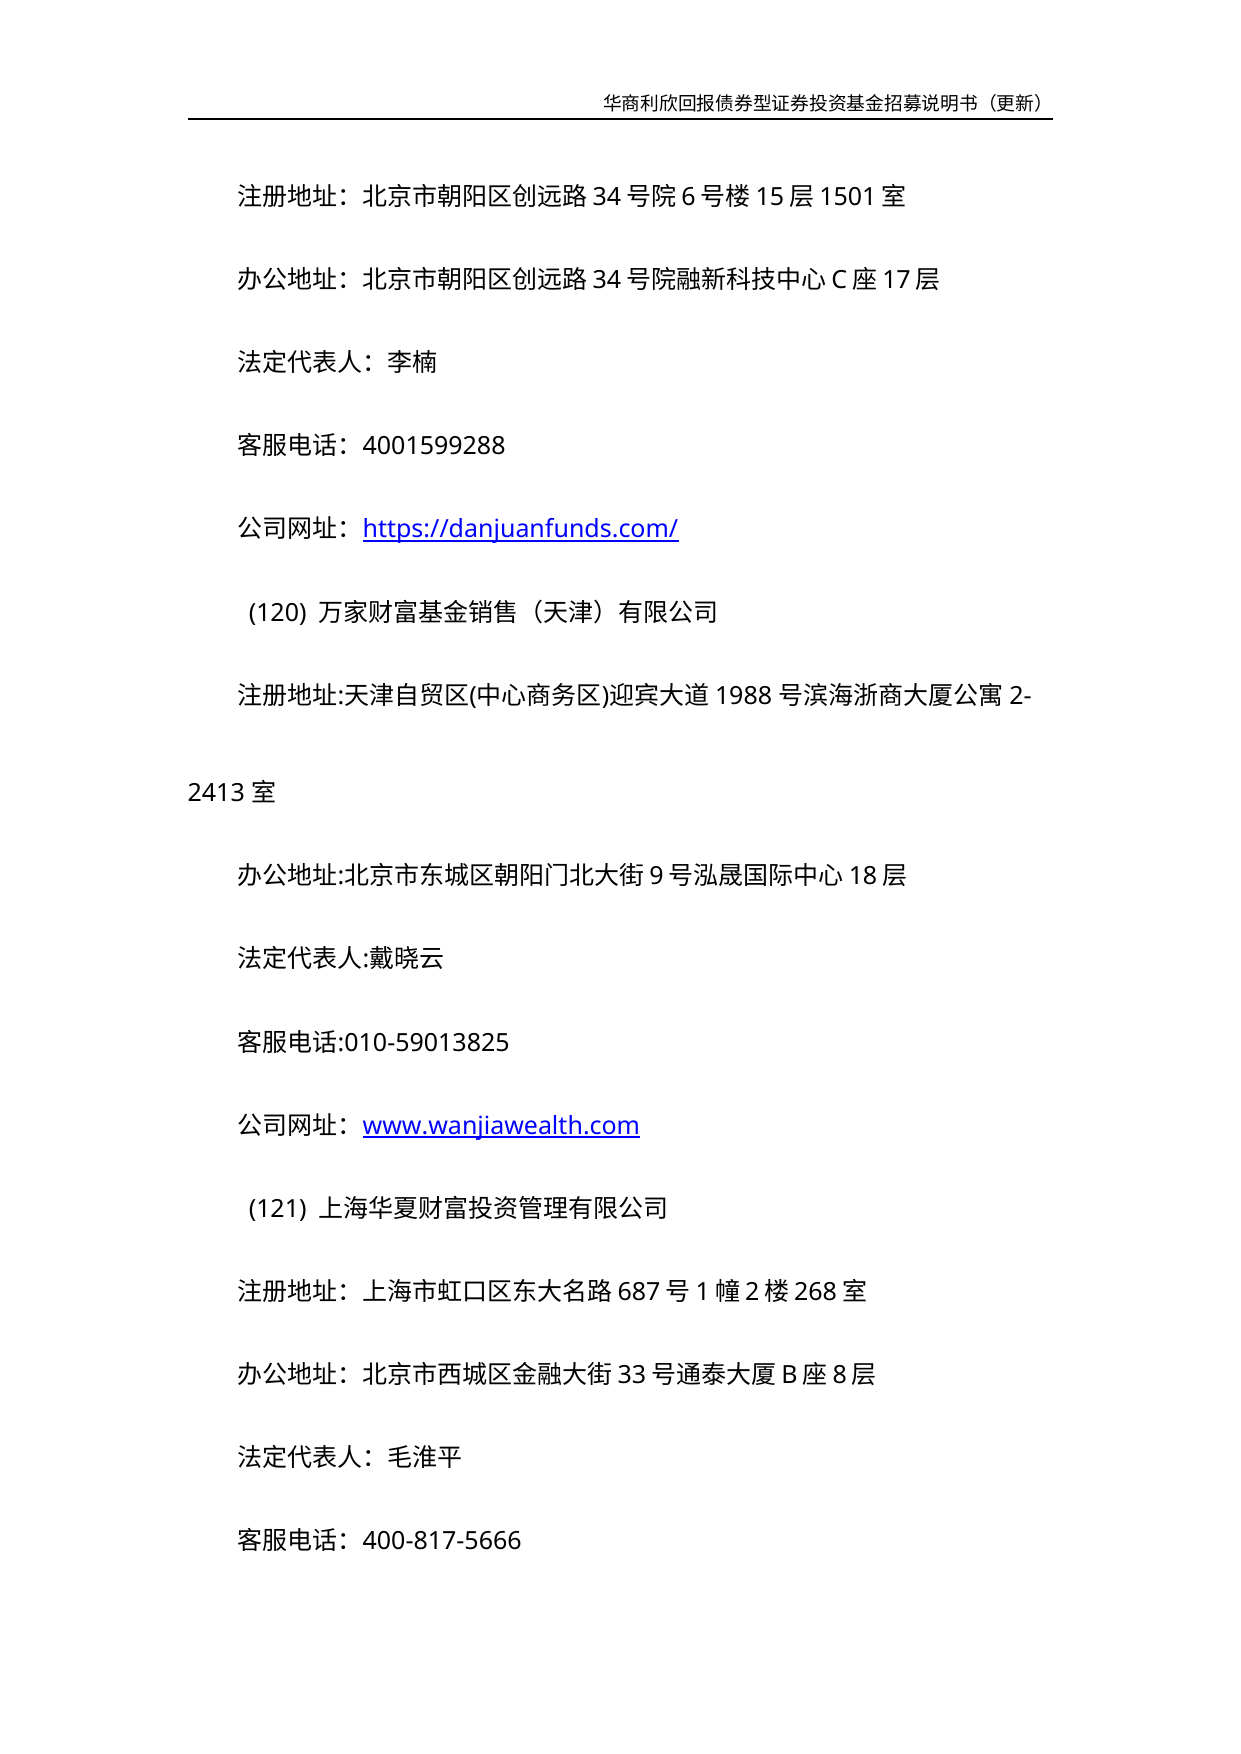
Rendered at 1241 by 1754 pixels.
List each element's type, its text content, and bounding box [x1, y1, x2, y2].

text 法定代表人：李楠 [187, 328, 1053, 393]
text 注册地址：上海市虹口区东大名路687号1幢2楼268室 [187, 1257, 1053, 1322]
text 公司网址：www.wanjiawealth.com [187, 1091, 1053, 1156]
text 法定代表人：毛淮平 [187, 1423, 1053, 1488]
text 公司网址：https://danjuanfunds.com/ [187, 494, 1053, 559]
text 客服电话：400-817-5666 [187, 1506, 1053, 1571]
list 万家财富基金销售（天津）有限公司 [198, 578, 1053, 643]
text 办公地址：北京市西城区金融大街33号通泰大厦B座8层 [187, 1340, 1053, 1405]
list 上海华夏财富投资管理有限公司 [198, 1174, 1053, 1239]
text 注册地址:天津自贸区(中心商务区)迎宾大道 1988 号滨海浙商大厦公寓 2-2413 室 [187, 661, 1053, 823]
text 注册地址：北京市朝阳区创远路34号院6号楼15层1501室 [187, 162, 1053, 227]
text 客服电话:010-59013825 [187, 1008, 1053, 1073]
text 办公地址：北京市朝阳区创远路34号院融新科技中心C座17层 [187, 245, 1053, 310]
text 办公地址:北京市东城区朝阳门北大街9号泓晟国际中心18层 [187, 841, 1053, 906]
text 法定代表人:戴晓云 [187, 924, 1053, 989]
text 客服电话：4001599288 [187, 411, 1053, 476]
